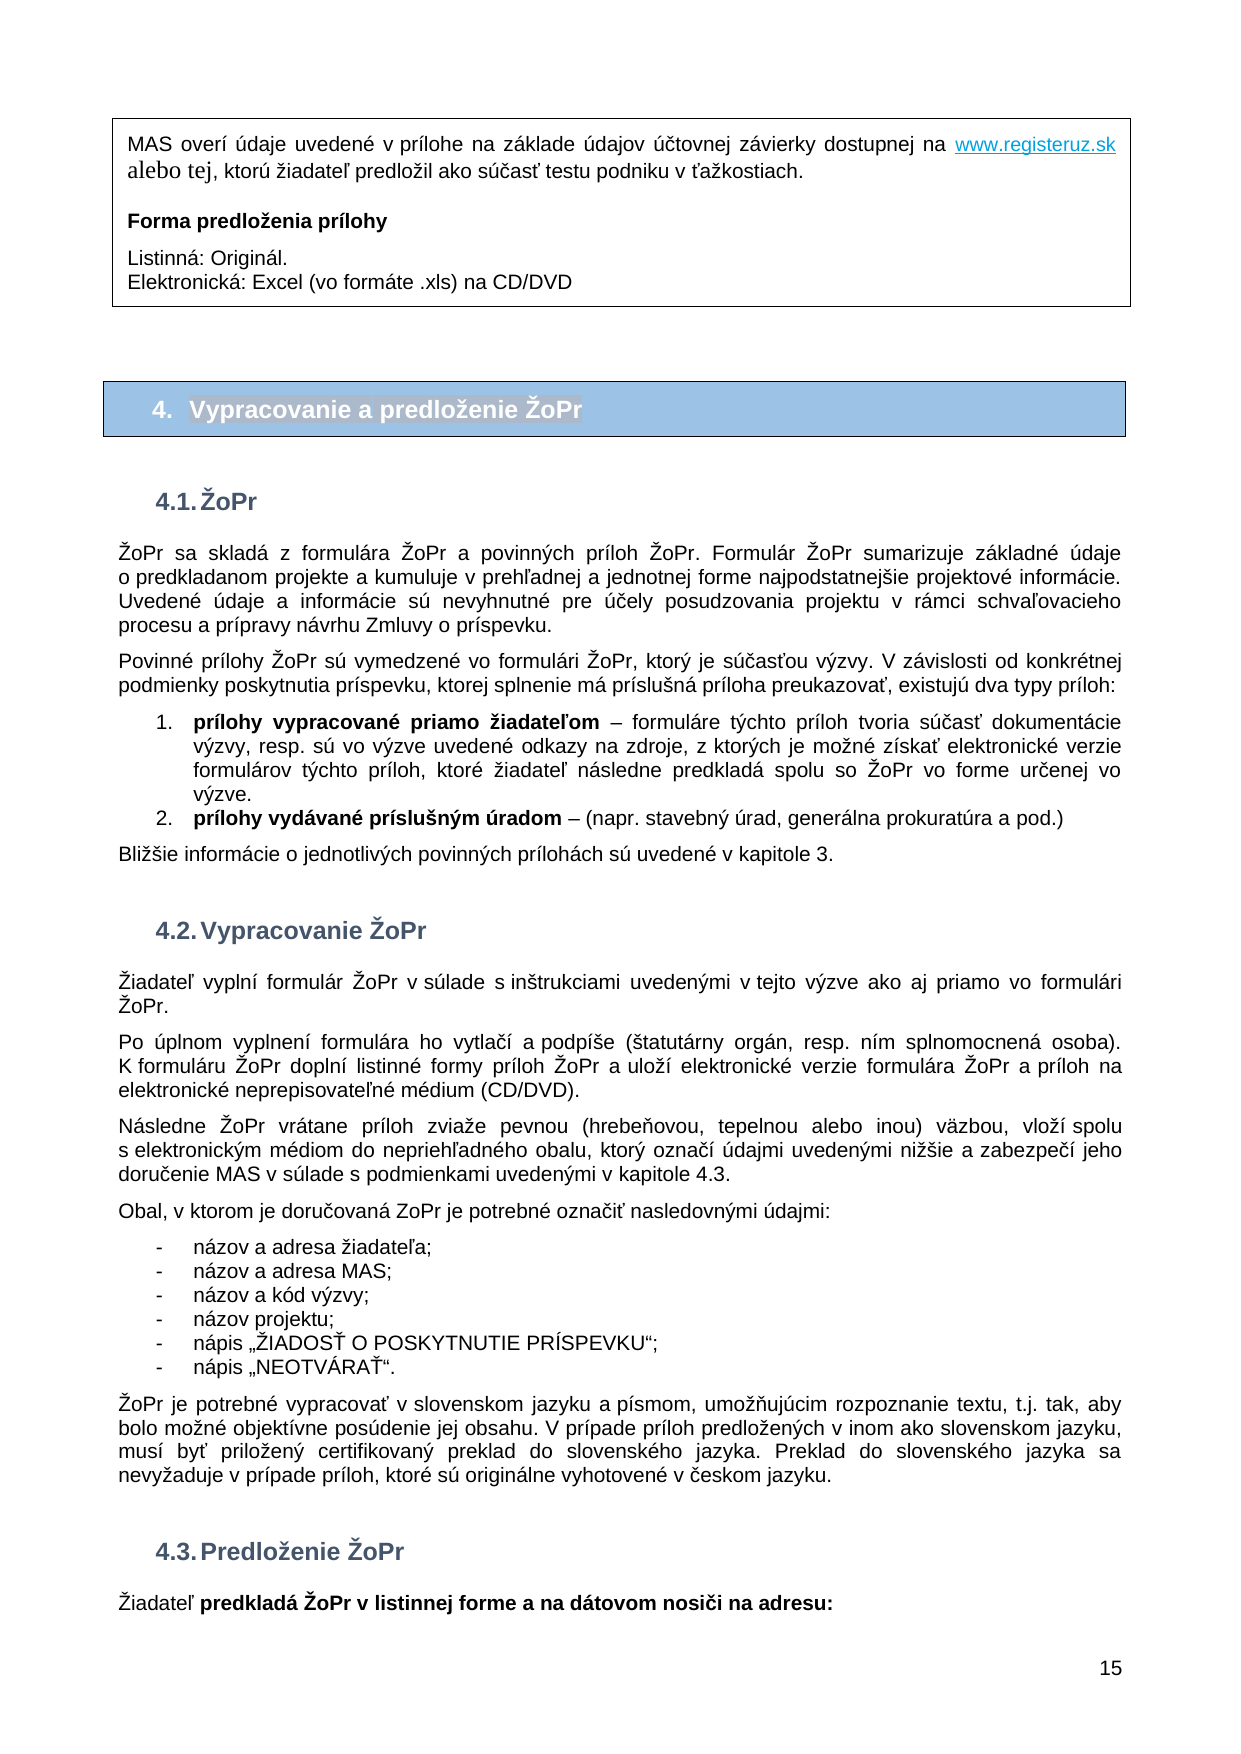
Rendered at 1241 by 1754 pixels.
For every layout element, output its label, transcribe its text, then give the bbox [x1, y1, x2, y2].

text Žiadateľ predkladá ŽoPr v listinnej forme a na dátovom nosiči na adresu: [118, 1591, 1122, 1615]
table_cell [113, 119, 1130, 306]
list prílohy vydávané príslušným úradom – (napr. stavebný úrad, generálna prokuratúra a pod.) [156, 805, 1122, 829]
list názov projektu; [156, 1307, 1122, 1331]
list názov a adresa žiadateľa; [156, 1235, 1122, 1259]
text ŽoPr je potrebné vypracovať v slovenskom jazyku a písmom, umožňujúcim rozpoznanie textu, t.j. tak, aby bolo možné objektívne posúdenie jej obsahu. V prípade príloh predložených v inom ako slovenskom jazyku, musí byť priložený certifikovaný preklad do slovenského jazyka. Preklad do slovenského jazyka sa nevyžaduje v prípade príloh, ktoré sú originálne vyhotovené v českom jazyku. [118, 1391, 1122, 1487]
list názov a adresa MAS; [156, 1259, 1122, 1283]
text Následne ŽoPr vrátane príloh zviaže pevnou (hrebeňovou, tepelnou alebo inou) väzbou, vloží spolu s elektronickým médiom do nepriehľadného obalu, ktorý označí údajmi uvedenými nižšie a zabezpečí jeho doručenie MAS v súlade s podmienkami uvedenými v kapitole 4.3. [118, 1114, 1122, 1186]
list nápis „ŽIADOSŤ O POSKYTNUTIE PRÍSPEVKU“; [156, 1331, 1122, 1355]
list názov a kód výzvy; [156, 1283, 1122, 1307]
text Po úplnom vyplnení formulára ho vytlačí a podpíše (štatutárny orgán, resp. ním splnomocnená osoba). K formuláru ŽoPr doplní listinné formy príloh ŽoPr a uloží elektronické verzie formulára ŽoPr a príloh na elektronické neprepisovateľné médium (CD/DVD). [118, 1030, 1122, 1102]
table_header Vypracovanie a predloženie ŽoPr [104, 382, 1125, 436]
text Bližšie informácie o jednotlivých povinných prílohách sú uvedené v kapitole 3. [118, 842, 1122, 866]
text Obal, v ktorom je doručovaná ZoPr je potrebné označiť nasledovnými údajmi: [118, 1199, 1122, 1223]
list Predloženie ŽoPr [155, 1537, 1122, 1566]
text Žiadateľ vyplní formulár ŽoPr v súlade s inštrukciami uvedenými v tejto výzve ako aj priamo vo formulári ŽoPr. [118, 969, 1122, 1017]
list nápis „NEOTVÁRAŤ“. [156, 1355, 1122, 1379]
list prílohy vypracované priamo žiadateľom – formuláre týchto príloh tvoria súčasť dokumentácie výzvy, resp. sú vo výzve uvedené odkazy na zdroje, z ktorých je možné získať elektronické verzie formulárov týchto príloh, ktoré žiadateľ následne predkladá spolu so ŽoPr vo forme určenej vo výzve. [156, 709, 1122, 805]
text ŽoPr sa skladá z formulára ŽoPr a povinných príloh ŽoPr. Formulár ŽoPr sumarizuje základné údaje o predkladanom projekte a kumuluje v prehľadnej a jednotnej forme najpodstatnejšie projektové informácie. Uvedené údaje a informácie sú nevyhnutné pre účely posudzovania projektu v rámci schvaľovacieho procesu a prípravy návrhu Zmluvy o príspevku. [118, 541, 1122, 637]
list Vypracovanie ŽoPr [155, 916, 1122, 944]
list ŽoPr [155, 487, 1122, 516]
text Povinné prílohy ŽoPr sú vymedzené vo formulári ŽoPr, ktorý je súčasťou výzvy. V závislosti od konkrétnej podmienky poskytnutia príspevku, ktorej splnenie má príslušná príloha preukazovať, existujú dva typy príloh: [118, 649, 1122, 697]
